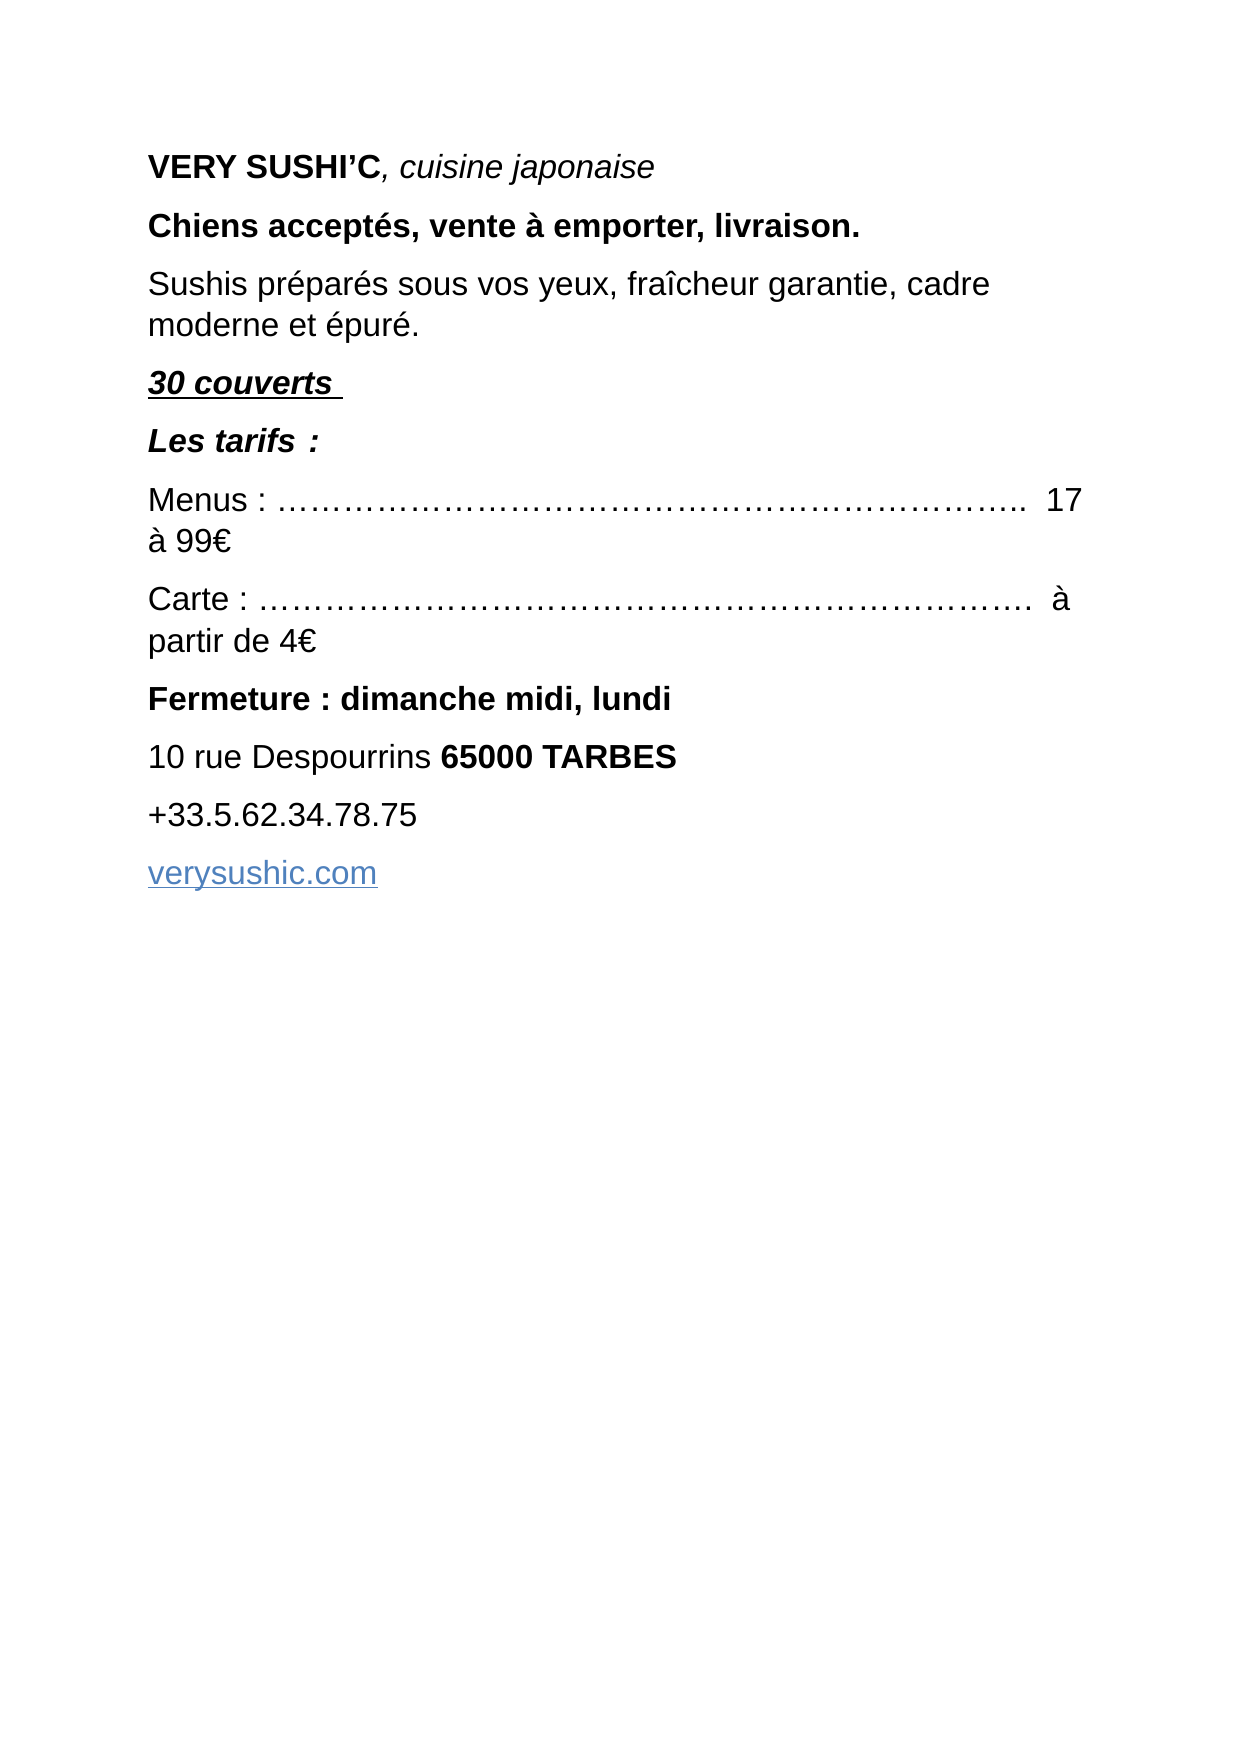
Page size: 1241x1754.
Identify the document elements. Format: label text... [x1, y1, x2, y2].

text VERY SUSHI’C, cuisine japonaise [148, 148, 1093, 186]
text Chiens acceptés, vente à emporter, livraison. [148, 206, 1093, 244]
text Les tarifs : [148, 422, 1093, 460]
text verysushic.com [148, 853, 1093, 892]
text 10 rue Despourrins 65000 TARBES [148, 737, 1093, 775]
text 30 couverts [148, 363, 1093, 402]
text Carte : ……………………………………………………………. à partir de 4€ [148, 579, 1093, 659]
text Menus : ………………………………………………………….. 17 à 99€ [148, 480, 1093, 559]
text +33.5.62.34.78.75 [148, 795, 1093, 833]
text Sushis préparés sous vos yeux, fraîcheur garantie, cadre moderne et épuré. [148, 264, 1093, 344]
text Fermeture : dimanche midi, lundi [148, 679, 1093, 717]
